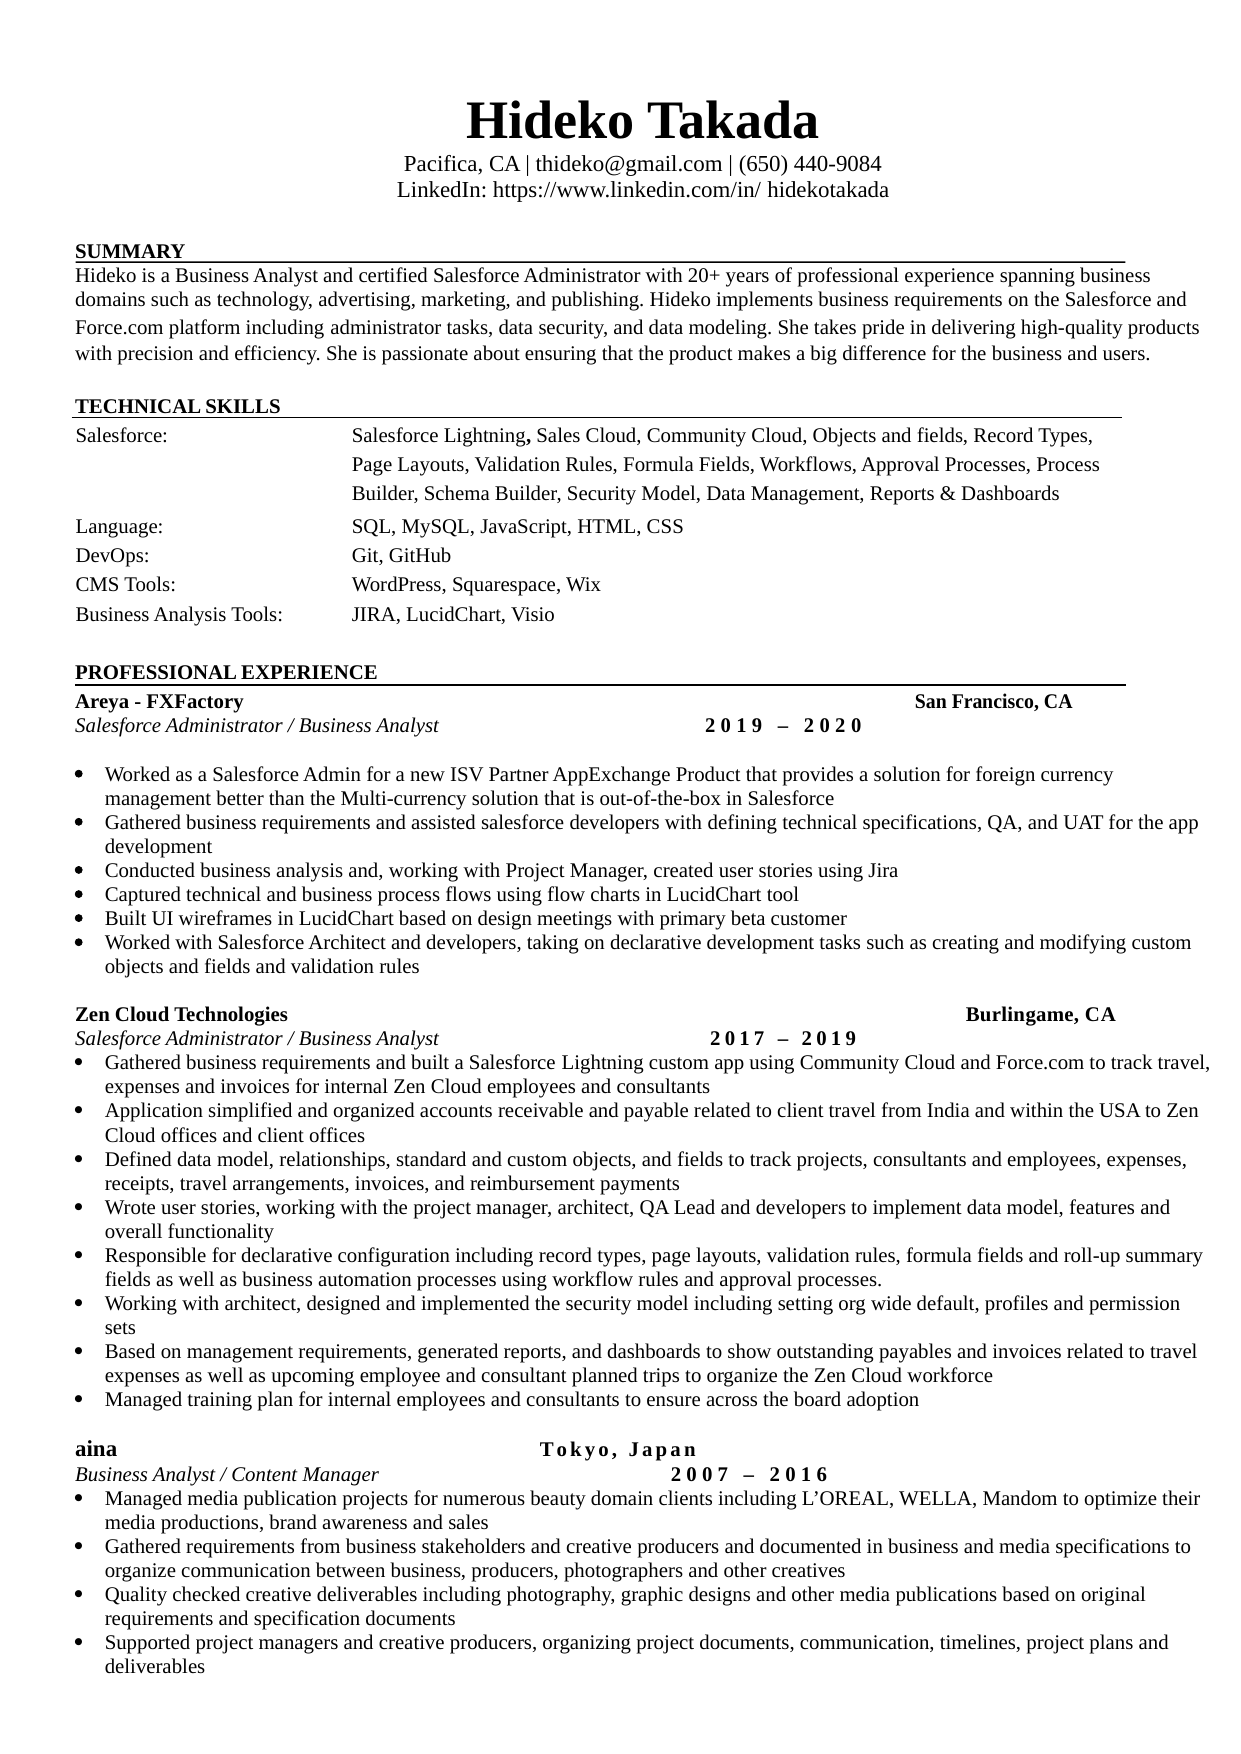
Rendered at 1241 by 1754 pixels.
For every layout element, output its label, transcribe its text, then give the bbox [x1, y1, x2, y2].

list Worked with Salesforce Architect and developers, taking on declarative development tasks such as creating and modifying custom objects and fields and validation rules [75, 930, 1211, 978]
list Managed training plan for internal employees and consultants to ensure across the board adoption [75, 1387, 1211, 1411]
text PROFESSIONAL EXPERIENCE [75, 655, 1211, 684]
list Built UI wireframes in LucidChart based on design meetings with primary beta customer [75, 906, 1211, 930]
list Wrote user stories, working with the project manager, architect, QA Lead and developers to implement data model, features and overall functionality [75, 1195, 1211, 1243]
list Gathered business requirements and built a Salesforce Lightning custom app using Community Cloud and Force.com to track travel, expenses and invoices for internal Zen Cloud employees and consultants [75, 1050, 1211, 1098]
text aina Tokyo, Japan [75, 1435, 1196, 1462]
text Salesforce Administrator / Business Analyst 2017 – 2019 [75, 1026, 1211, 1050]
table_cell DevOps: [75, 538, 340, 567]
list Based on management requirements, generated reports, and dashboards to show outstanding payables and invoices related to travel expenses as well as upcoming employee and consultant planned trips to organize the Zen Cloud workforce [75, 1339, 1211, 1387]
list Responsible for declarative configuration including record types, page layouts, validation rules, formula fields and roll-up summary fields as well as business automation processes using workflow rules and approval processes. [75, 1243, 1211, 1291]
text Areya - FXFactory San Francisco, CA [75, 684, 1211, 713]
text SUMMARY [75, 229, 1211, 263]
table_cell JIRA, LucidChart, Visio [340, 596, 1123, 631]
text Pacifica, CA | thideko@gmail.com | (650) 440-9084 [75, 150, 1211, 177]
text TECHNICAL SKILLS [75, 389, 1211, 418]
table_header Salesforce: [75, 418, 340, 509]
table_cell Language: [75, 509, 340, 538]
text Salesforce Administrator / Business Analyst 2019 – 2020 [75, 713, 1211, 762]
list Supported project managers and creative producers, organizing project documents, communication, timelines, project plans and deliverables [75, 1630, 1211, 1678]
list Working with architect, designed and implemented the security model including setting org wide default, profiles and permission sets [75, 1291, 1211, 1339]
list Worked as a Salesforce Admin for a new ISV Partner AppExchange Product that provides a solution for foreign currency management better than the Multi-currency solution that is out-of-the-box in Salesforce [75, 762, 1211, 810]
list Conducted business analysis and, working with Project Manager, created user stories using Jira [75, 858, 1211, 882]
text Hideko is a Business Analyst and certified Salesforce Administrator with 20+ years of professional experience spanning business domains such as technology, advertising, marketing, and publishing. Hideko implements business requirements on the Salesforce and Force.com platform including administrator tasks, data security, and data modeling. She takes pride in delivering high-quality products with precision and efficiency. She is passionate about ensuring that the product makes a big difference for the business and users. [75, 263, 1211, 364]
list Gathered requirements from business stakeholders and creative producers and documented in business and media specifications to organize communication between business, producers, photographers and other creatives [75, 1534, 1211, 1582]
list Application simplified and organized accounts receivable and payable related to client travel from India and within the USA to Zen Cloud offices and client offices [75, 1098, 1211, 1147]
list Captured technical and business process flows using flow charts in LucidChart tool [75, 882, 1211, 906]
text Hideko Takada [75, 88, 1211, 150]
list Gathered business requirements and assisted salesforce developers with defining technical specifications, QA, and UAT for the app development [75, 810, 1211, 858]
table_cell WordPress, Squarespace, Wix [340, 567, 1123, 596]
text Business Analyst / Content Manager 2007 – 2016 [75, 1462, 1211, 1486]
list Managed media publication projects for numerous beauty domain clients including L’OREAL, WELLA, Mandom to optimize their media productions, brand awareness and sales [75, 1486, 1211, 1534]
text Zen Cloud Technologies Burlingame, CA [75, 1002, 1211, 1026]
table_cell SQL, MySQL, JavaScript, HTML, CSS [340, 509, 1123, 538]
table_cell CMS Tools: [75, 567, 340, 596]
list Defined data model, relationships, standard and custom objects, and fields to track projects, consultants and employees, expenses, receipts, travel arrangements, invoices, and reimbursement payments [75, 1147, 1211, 1195]
table_cell Business Analysis Tools: [75, 596, 340, 631]
list Quality checked creative deliverables including photography, graphic designs and other media publications based on original requirements and specification documents [75, 1582, 1211, 1630]
table_header Salesforce Lightning, Sales Cloud, Community Cloud, Objects and fields, Record Types, Page Layouts, Validation Rules, Formula Fields, Workflows, Approval Processes, Process Builder, Schema Builder, Security Model, Data Management, Reports & Dashboards [340, 418, 1123, 509]
table_cell Git, GitHub [340, 538, 1123, 567]
text LinkedIn: https://www.linkedin.com/in/ hidekotakada [75, 177, 1211, 203]
